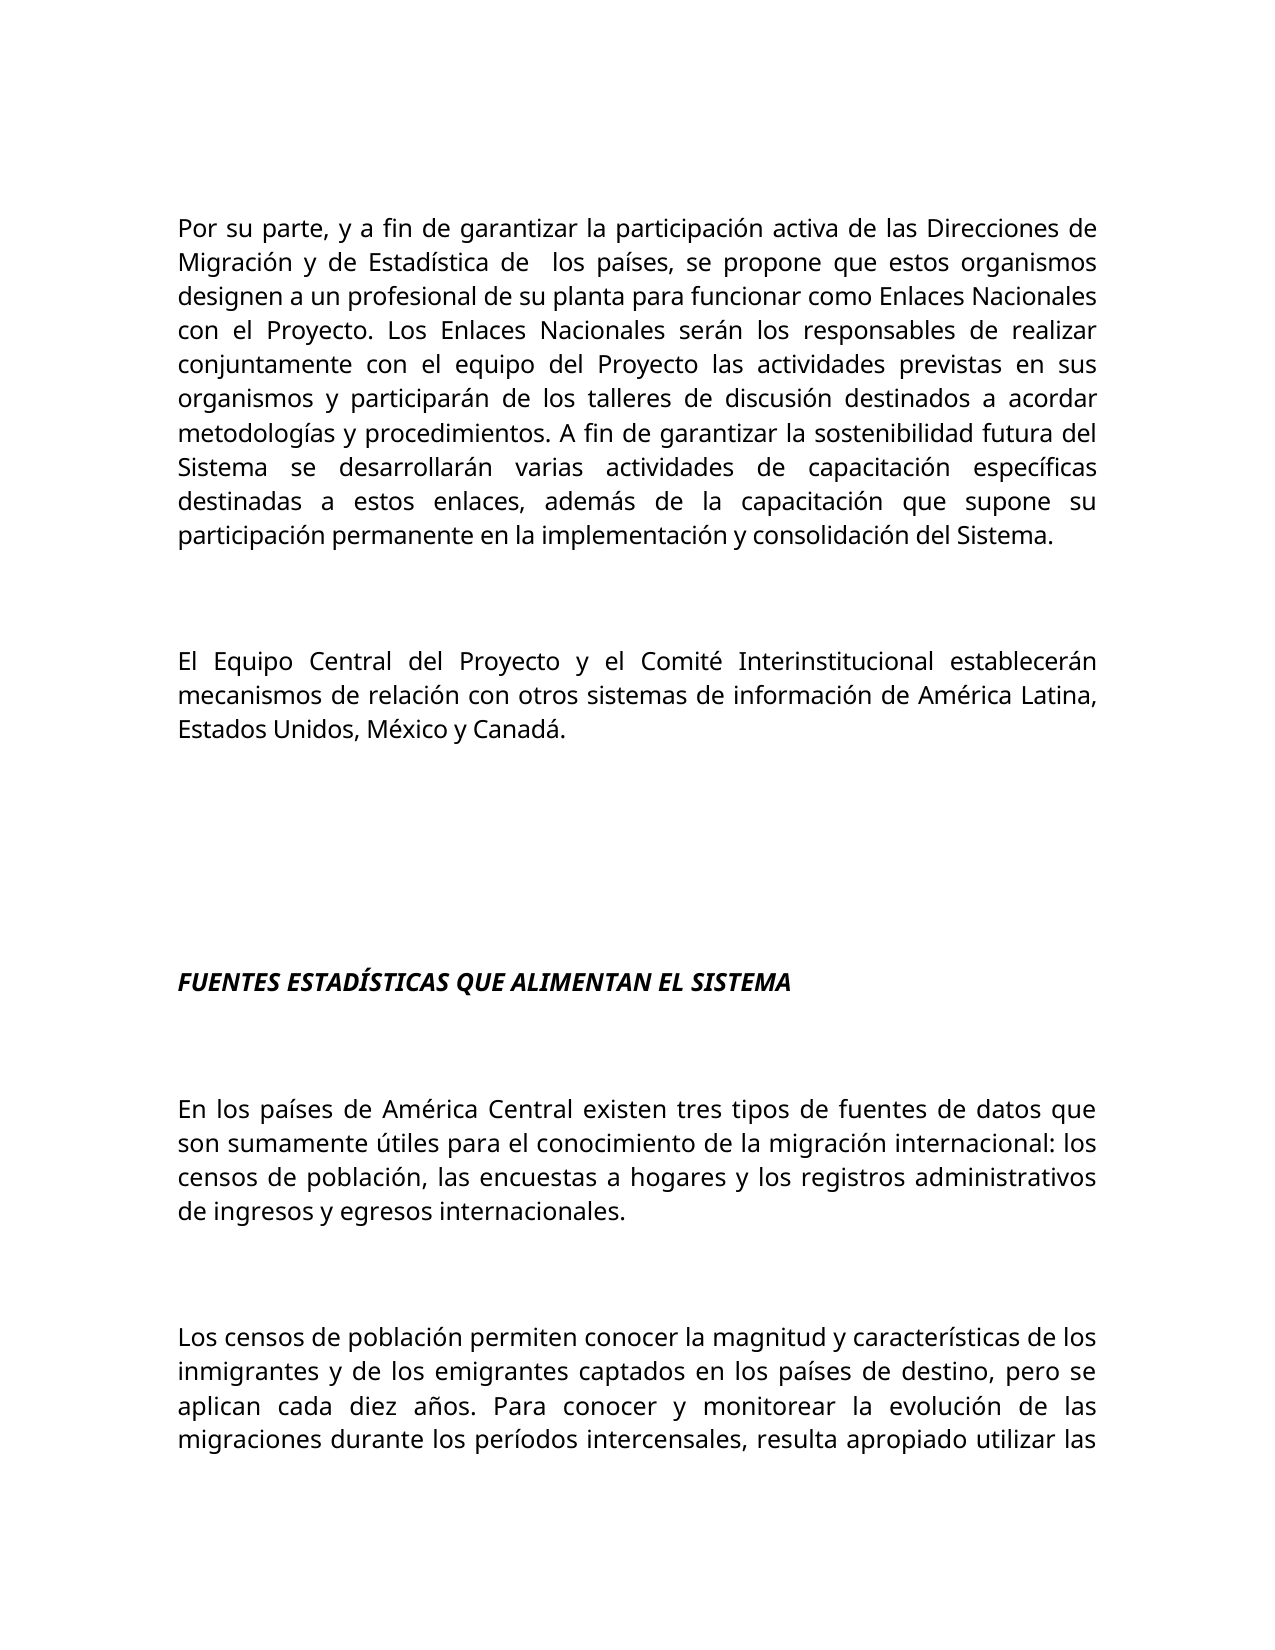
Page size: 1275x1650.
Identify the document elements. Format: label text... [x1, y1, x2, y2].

text FUENTES ESTADÍSTICAS QUE ALIMENTAN EL SISTEMA [177, 965, 1098, 999]
text En los países de América Central existen tres tipos de fuentes de datos que son sumamente útiles para el conocimiento de la migración internacional: los censos de población, las encuestas a hogares y los registros administrativos de ingresos y egresos internacionales. [177, 1091, 1098, 1228]
text El Equipo Central del Proyecto y el Comité Interinstitucional establecerán mecanismos de relación con otros sistemas de información de América Latina, Estados Unidos, México y Canadá. [177, 644, 1098, 746]
text Por su parte, y a fin de garantizar la participación activa de las Direcciones de Migración y de Estadística de los países, se propone que estos organismos designen a un profesional de su planta para funcionar como Enlaces Nacionales con el Proyecto. Los Enlaces Nacionales serán los responsables de realizar conjuntamente con el equipo del Proyecto las actividades previstas en sus organismos y participarán de los talleres de discusión destinados a acordar metodologías y procedimientos. A fin de garantizar la sostenibilidad futura del Sistema se desarrollarán varias actividades de capacitación específicas destinadas a estos enlaces, además de la capacitación que supone su participación permanente en la implementación y consolidación del Sistema. [177, 211, 1098, 551]
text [177, 1320, 1098, 1456]
